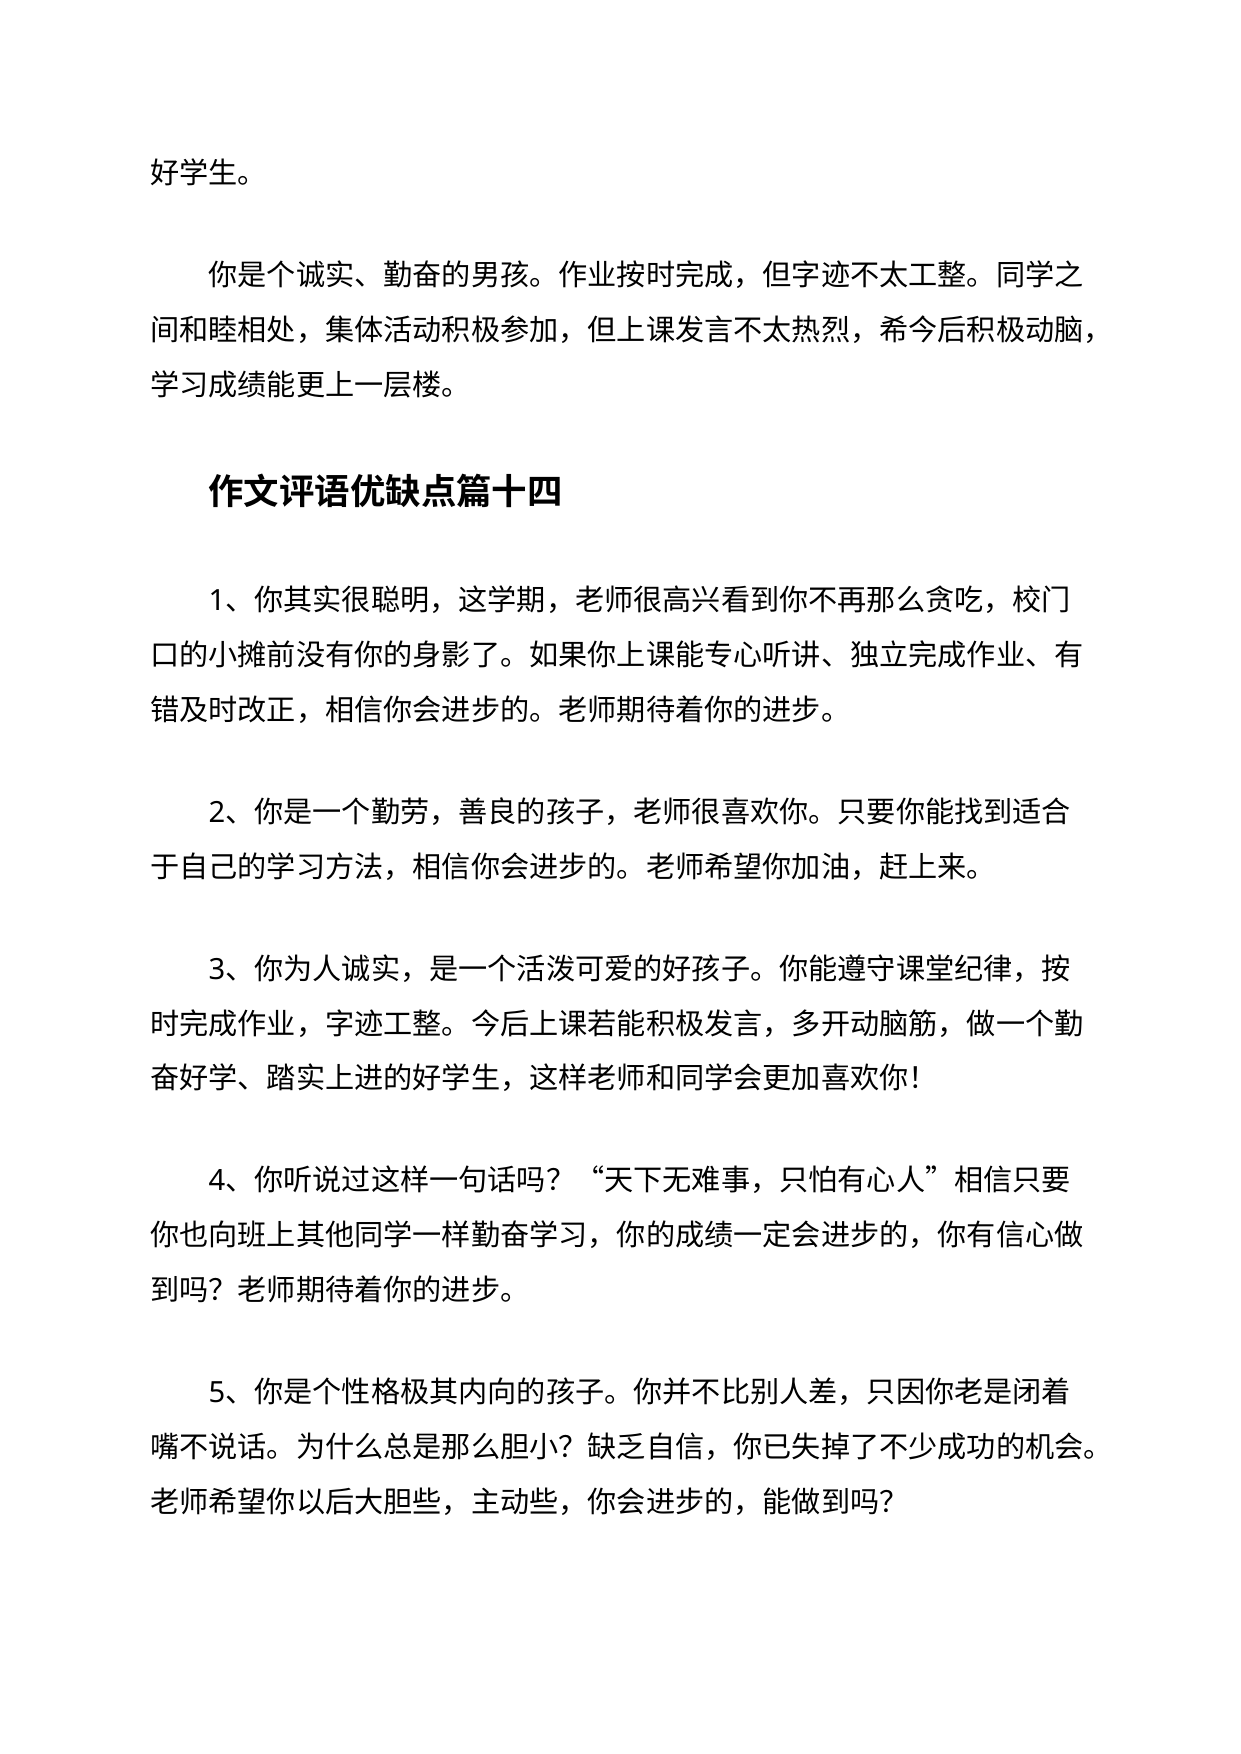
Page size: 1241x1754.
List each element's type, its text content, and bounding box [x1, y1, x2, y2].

text 5、你是个性格极其内向的孩子。你并不比别人差，只因你老是闭着嘴不说话。为什么总是那么胆小？缺乏自信，你已失掉了不少成功的机会。老师希望你以后大胆些，主动些，你会进步的，能做到吗？ [150, 1368, 1090, 1521]
text 4、你听说过这样一句话吗？“天下无难事，只怕有心人”相信只要你也向班上其他同学一样勤奋学习，你的成绩一定会进步的，你有信心做到吗？老师期待着你的进步。 [150, 1157, 1090, 1309]
text 2、你是一个勤劳，善良的孩子，老师很喜欢你。只要你能找到适合于自己的学习方法，相信你会进步的。老师希望你加油，赶上来。 [150, 788, 1090, 886]
text 你是个诚实、勤奋的男孩。作业按时完成，但字迹不太工整。同学之间和睦相处，集体活动积极参加，但上课发言不太热烈，希今后积极动脑，学习成绩能更上一层楼。 [150, 252, 1090, 404]
text 3、你为人诚实，是一个活泼可爱的好孩子。你能遵守课堂纪律，按时完成作业，字迹工整。今后上课若能积极发言，多开动脑筋，做一个勤奋好学、踏实上进的好学生，这样老师和同学会更加喜欢你！ [150, 945, 1090, 1097]
text 作文评语优缺点篇十四 [150, 463, 1090, 514]
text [150, 150, 1090, 192]
text 1、你其实很聪明，这学期，老师很高兴看到你不再那么贪吃，校门口的小摊前没有你的身影了。如果你上课能专心听讲、独立完成作业、有错及时改正，相信你会进步的。老师期待着你的进步。 [150, 577, 1090, 729]
